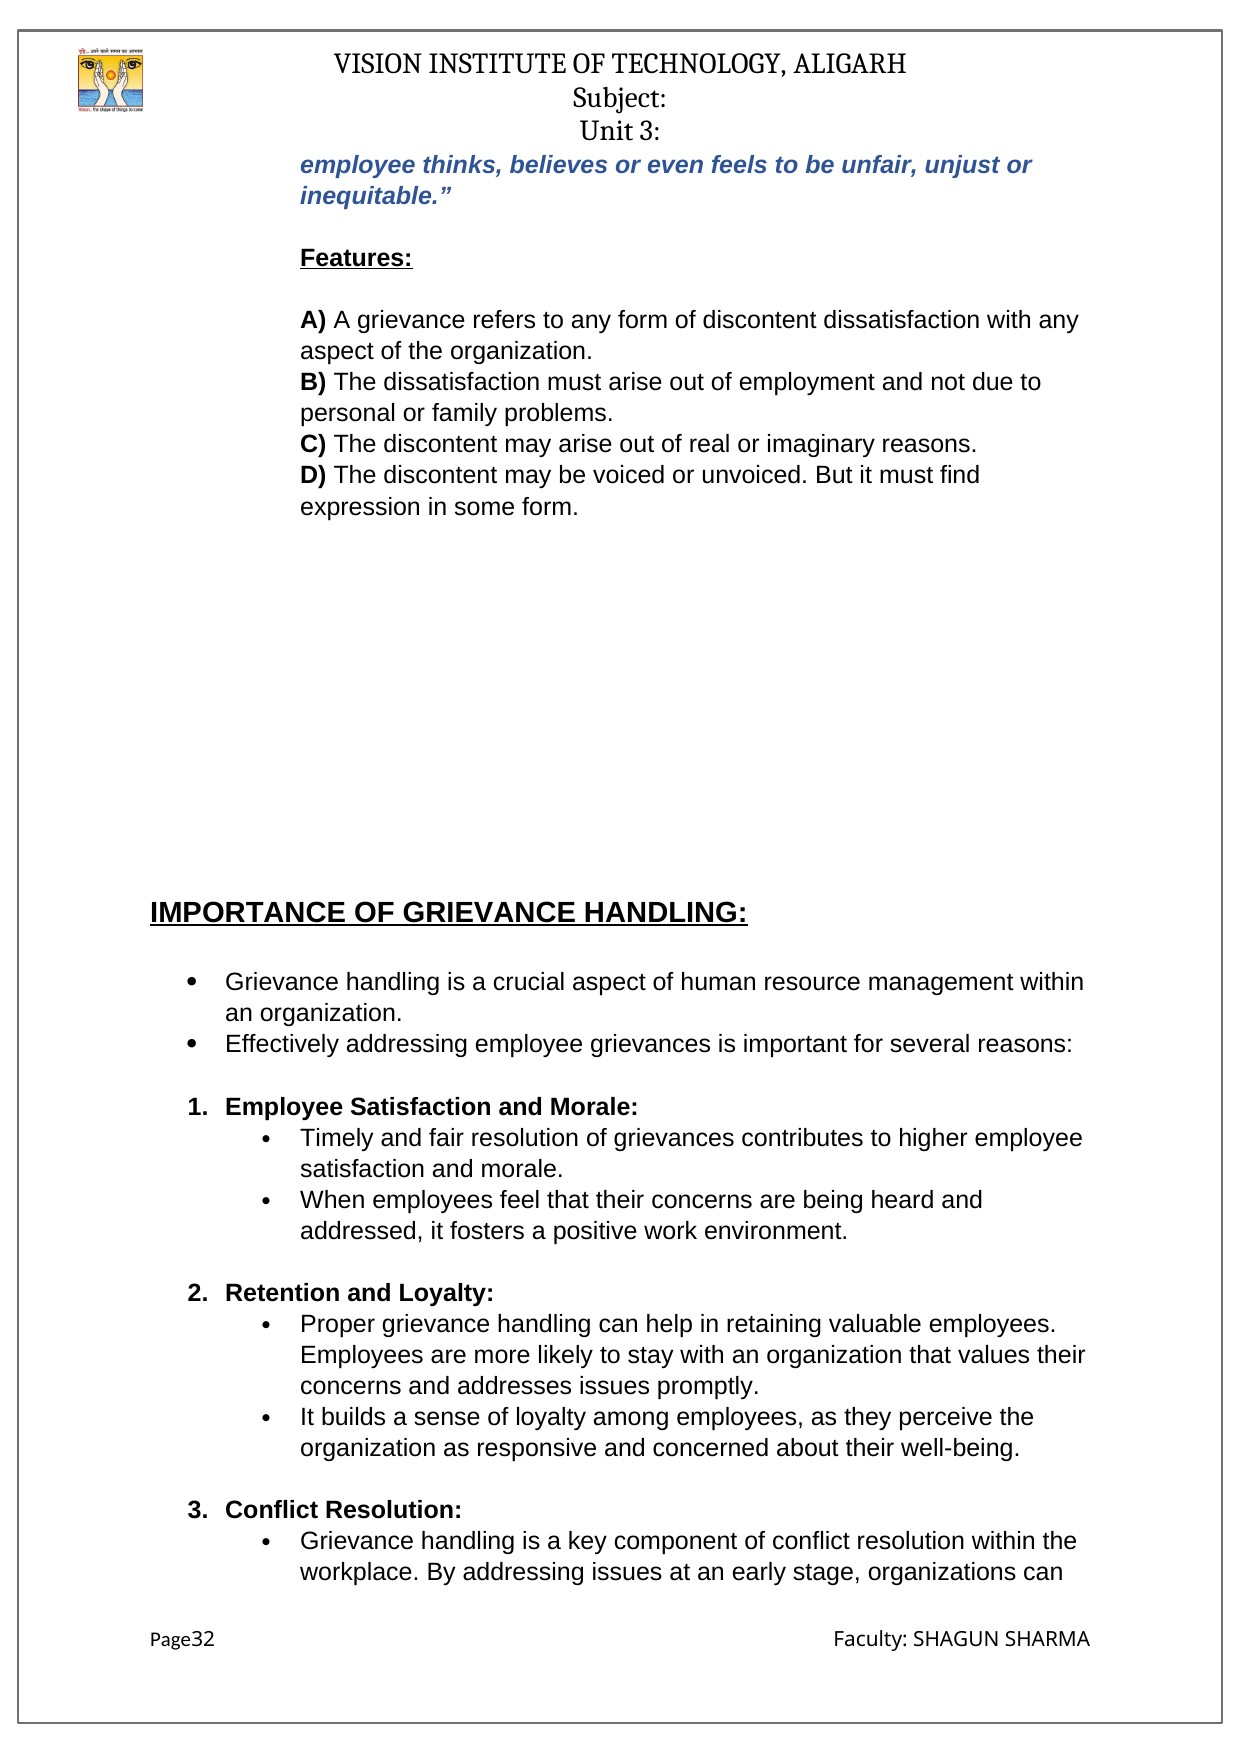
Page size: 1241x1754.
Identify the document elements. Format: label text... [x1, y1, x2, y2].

list A) A grievance refers to any form of discontent dissatisfaction with any aspect of the organization. [300, 305, 1090, 365]
list Proper grievance handling can help in retaining valuable employees. Employees are more likely to stay with an organization that values their concerns and addresses issues promptly. [262, 1309, 1090, 1400]
list D) The discontent may be voiced or unvoiced. But it must find expression in some form. [300, 460, 1090, 520]
list It builds a sense of loyalty among employees, as they perceive the organization as responsive and concerned about their well-being. [262, 1402, 1090, 1462]
list Employee Satisfaction and Morale: [187, 1092, 1090, 1120]
list Conflict Resolution: [187, 1495, 1090, 1524]
list Retention and Loyalty: [187, 1278, 1090, 1307]
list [300, 150, 1090, 210]
list Grievance handling is a crucial aspect of human resource management within an organization. [187, 967, 1090, 1027]
list C) The discontent may arise out of real or imaginary reasons. [300, 429, 1090, 458]
list Effectively addressing employee grievances is important for several reasons: [187, 1029, 1090, 1058]
list B) The dissatisfaction must arise out of employment and not due to personal or family problems. [300, 367, 1090, 427]
list Timely and fair resolution of grievances contributes to higher employee satisfaction and morale. [262, 1123, 1090, 1182]
list When employees feel that their concerns are being heard and addressed, it fosters a positive work environment. [262, 1185, 1090, 1244]
text IMPORTANCE OF GRIEVANCE HANDLING: [150, 895, 1090, 928]
picture [78, 48, 143, 112]
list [262, 1526, 1090, 1586]
list Features: [300, 243, 1090, 272]
